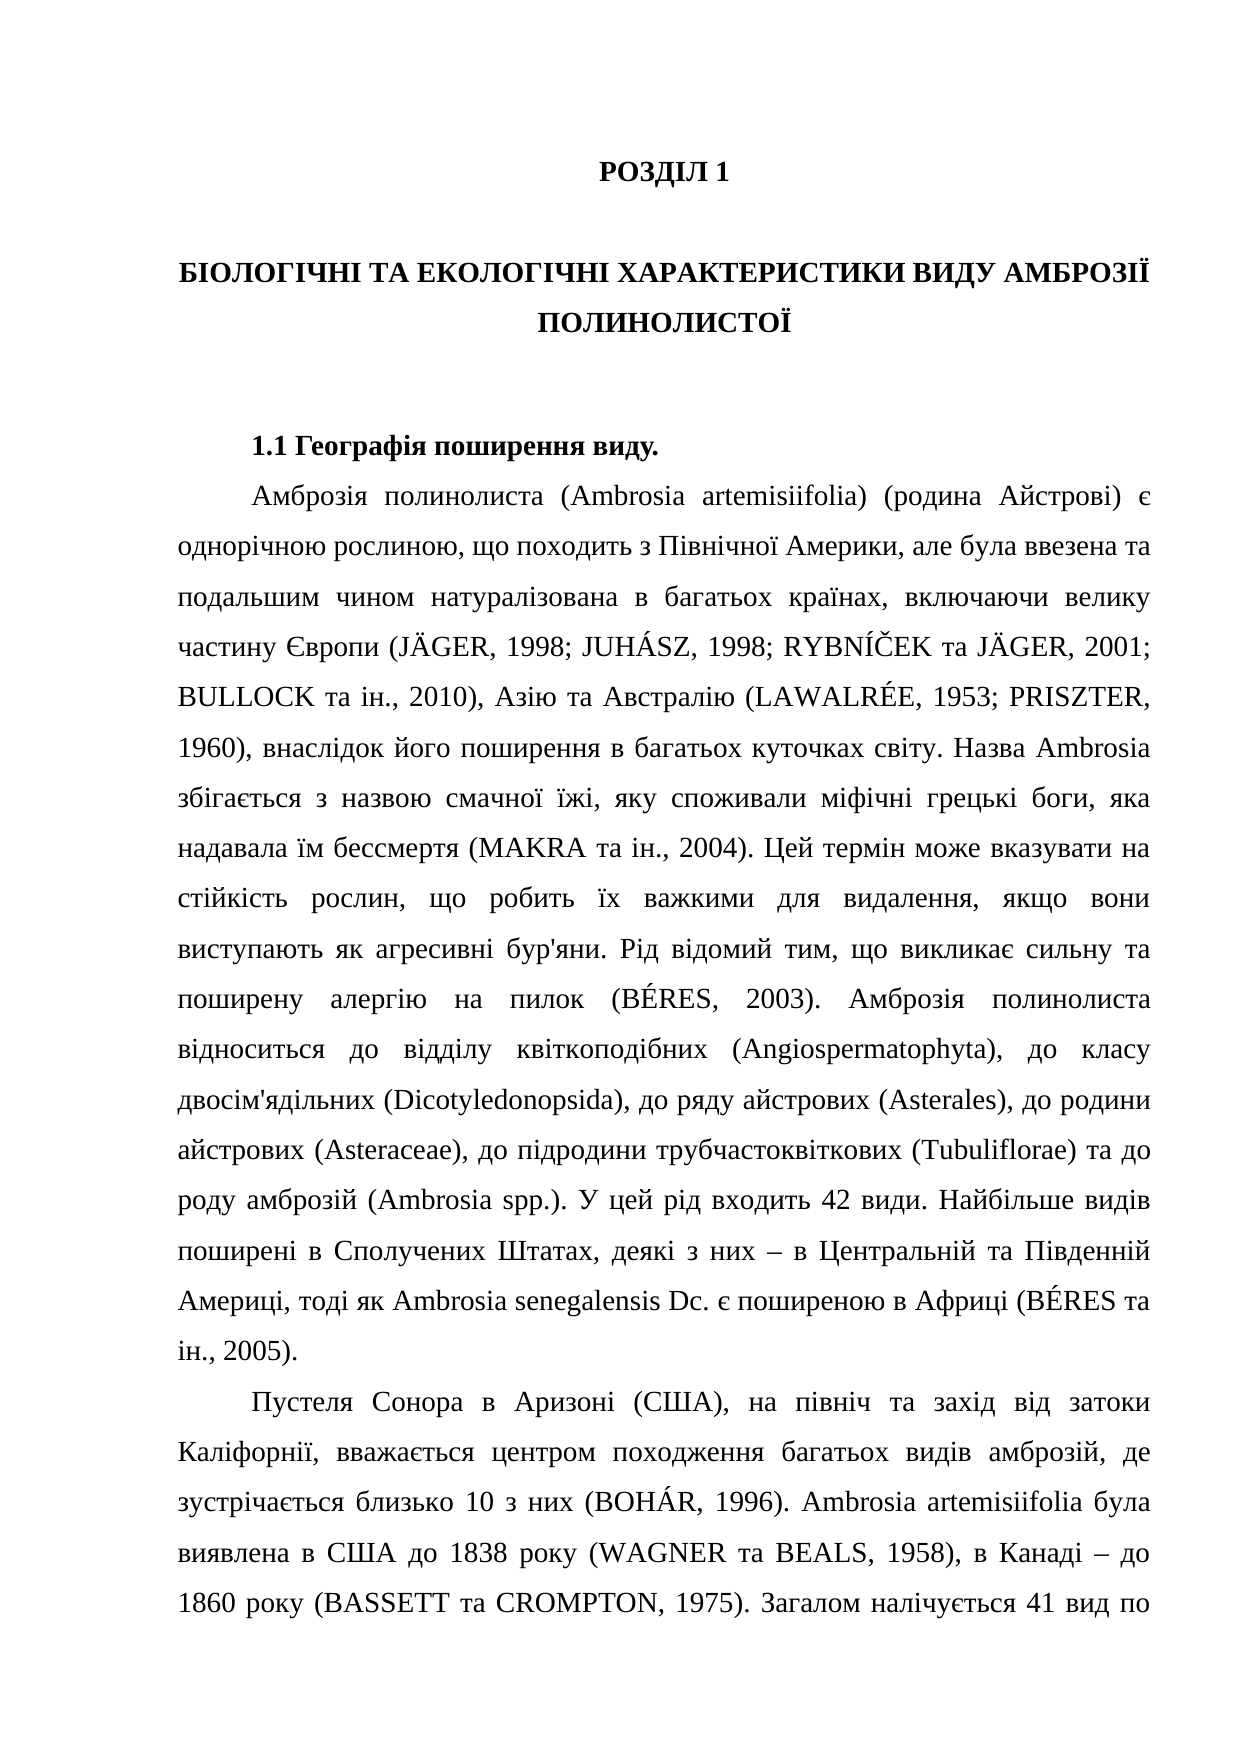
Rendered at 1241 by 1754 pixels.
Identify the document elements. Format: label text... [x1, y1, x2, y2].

list Географія поширення виду. [251, 428, 1152, 461]
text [177, 1384, 1152, 1618]
text РОЗДІЛ 1 [177, 154, 1152, 188]
text Амброзія полинолиста (Ambrosia artemisiifolia) (родина Айстрові) є однорічною рослиною, що походить з Північної Америки, але була ввезена та подальшим чином натуралізована в багатьох країнах, включаючи велику частину Європи (JÄGER, 1998; JUHÁSZ, 1998; RYBNÍČEK та JÄGER, 2001; BULLOCK та ін., 2010), Азію та Австралію (LAWALRÉE, 1953; PRISZTER, 1960), внаслідок його поширення в багатьох куточках світу. Назва Ambrosia збігається з назвою смачної їжі, яку споживали міфічні грецькі боги, яка надавала їм бессмертя (MAKRA та ін., 2004). Цей термін може вказувати на стійкість рослин, що робить їх важкими для видалення, якщо вони виступають як агресивні бур'яни. Рід відомий тим, що викликає сильну та поширену алергію на пилок (BÉRES, 2003). Амброзія полинолиста відноситься до відділу квіткоподібних (Angiospermatophyta), до класу двосім'ядільних (Dicotyledonopsida), до ряду айстрових (Asterales), до родини айстрових (Asteraceae), до підродини трубчастоквіткових (Tubuliflorae) та до роду амброзій (Ambrosia spp.). У цей рід входить 42 види. Найбільше видів поширені в Сполучених Штатах, деякі з них – в Центральній та Південній Америці, тоді як Ambrosia senegalensis Dc. є поширеною в Африці (BÉRES та ін., 2005). [177, 478, 1152, 1367]
text БІОЛОГІЧНІ ТА ЕКОЛОГІЧНІ ХАРАКТЕРИСТИКИ ВИДУ АМБРОЗІЇ ПОЛИНОЛИСТОЇ [177, 255, 1152, 339]
